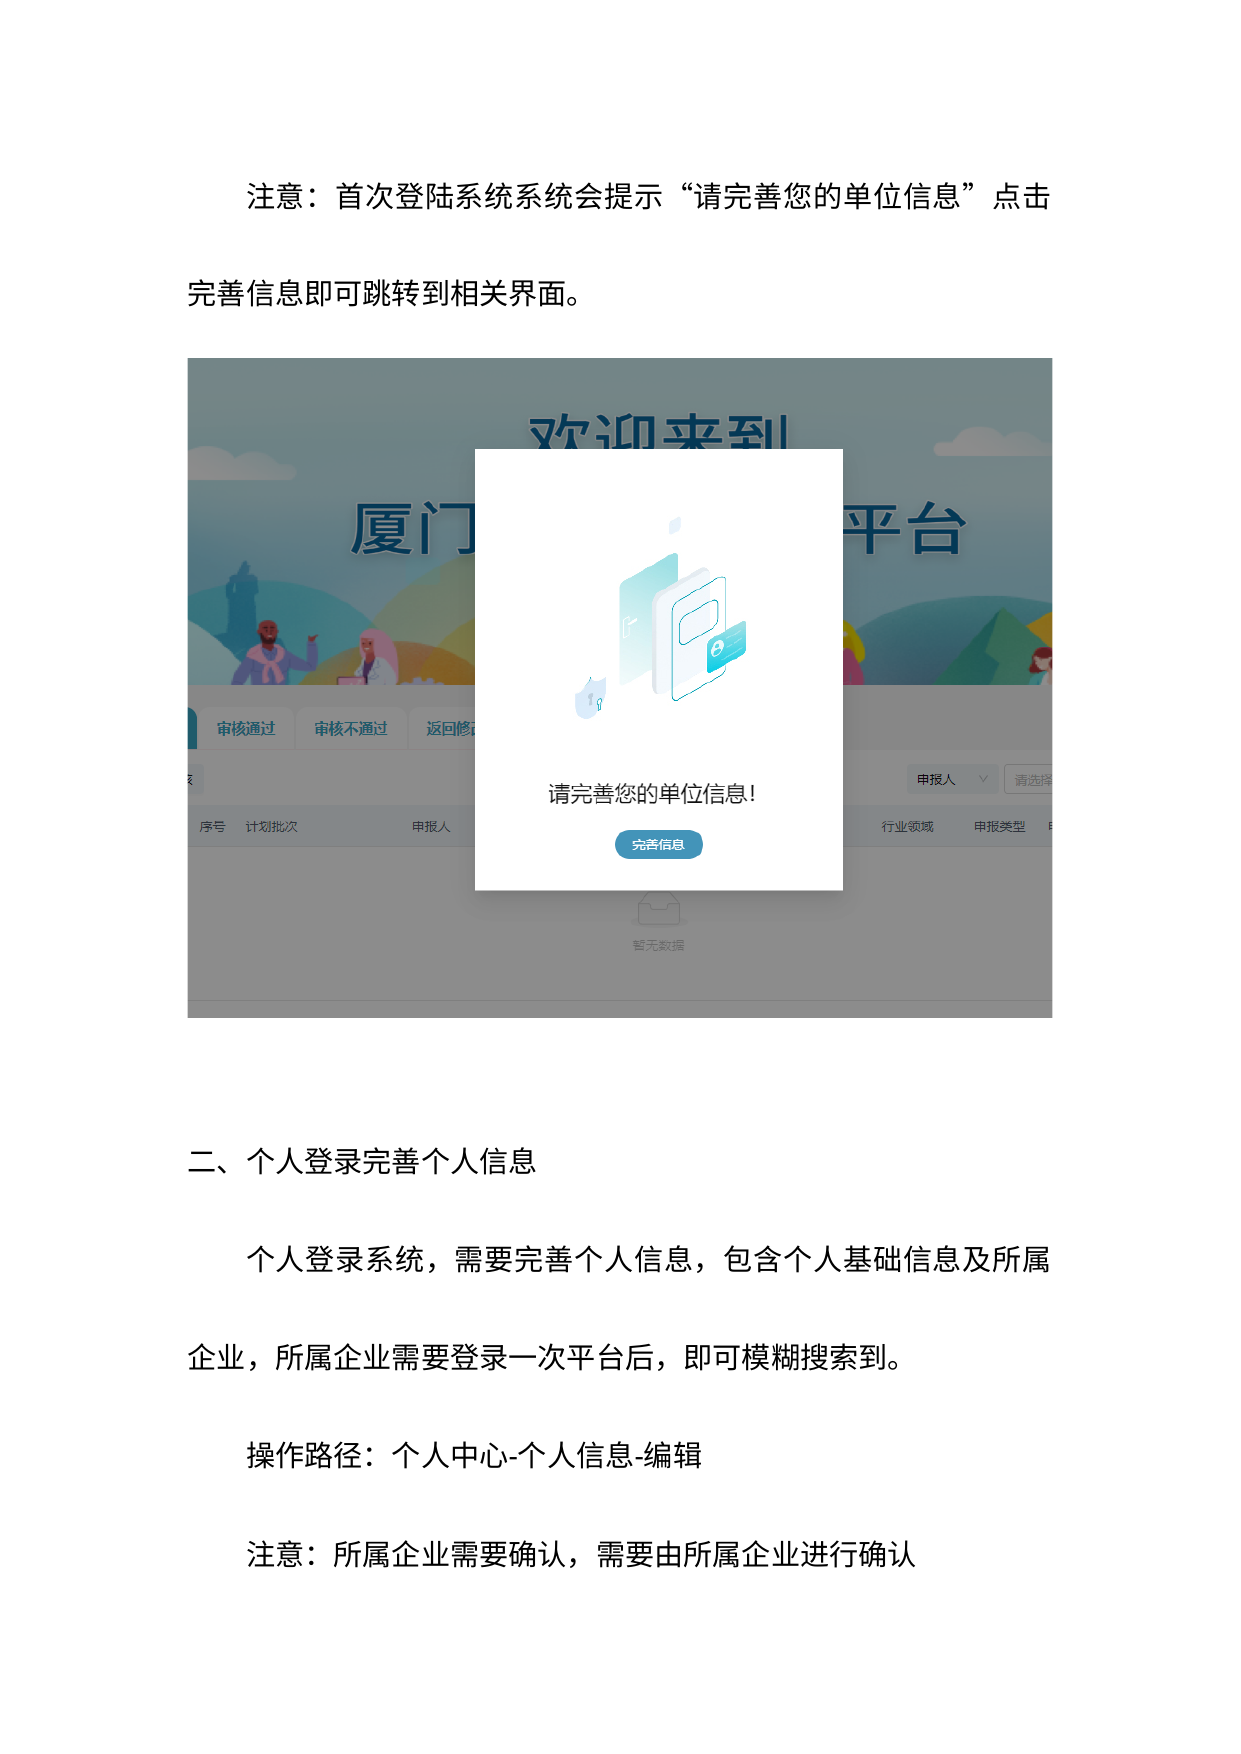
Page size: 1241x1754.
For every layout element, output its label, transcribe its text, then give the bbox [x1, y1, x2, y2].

text 二、个人登录完善个人信息 [187, 1127, 1053, 1192]
text 操作路径：个人中心-个人信息-编辑 [187, 1422, 1053, 1487]
text 注意：所属企业需要确认，需要由所属企业进行确认 [187, 1520, 1053, 1585]
text 个人登录系统，需要完善个人信息，包含个人基础信息及所属企业，所属企业需要登录一次平台后，即可模糊搜索到。 [187, 1226, 1053, 1388]
text 注意：首次登陆系统系统会提示“请完善您的单位信息”点击完善信息即可跳转到相关界面。 [187, 162, 1053, 324]
picture [187, 358, 1053, 1018]
